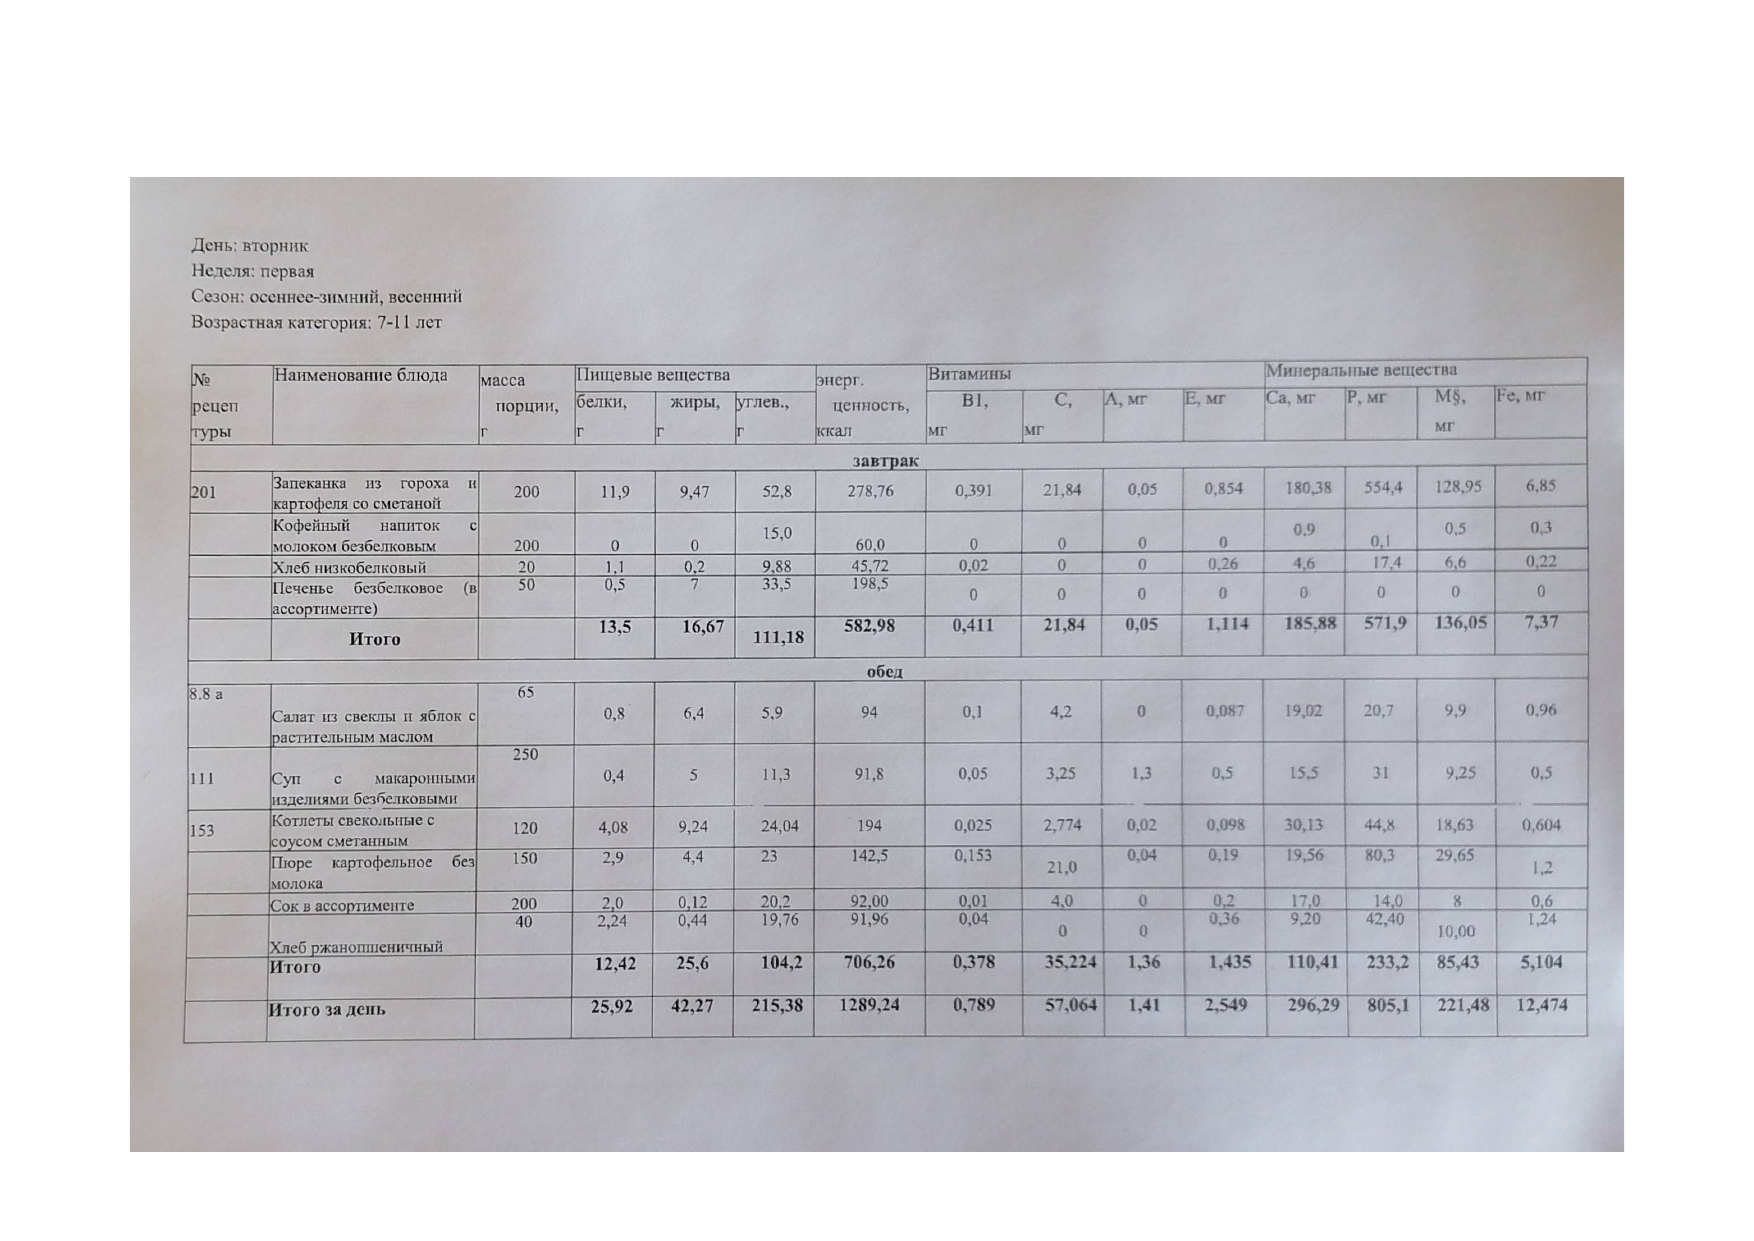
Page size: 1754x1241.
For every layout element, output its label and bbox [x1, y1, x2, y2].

picture [129, 177, 1625, 1152]
